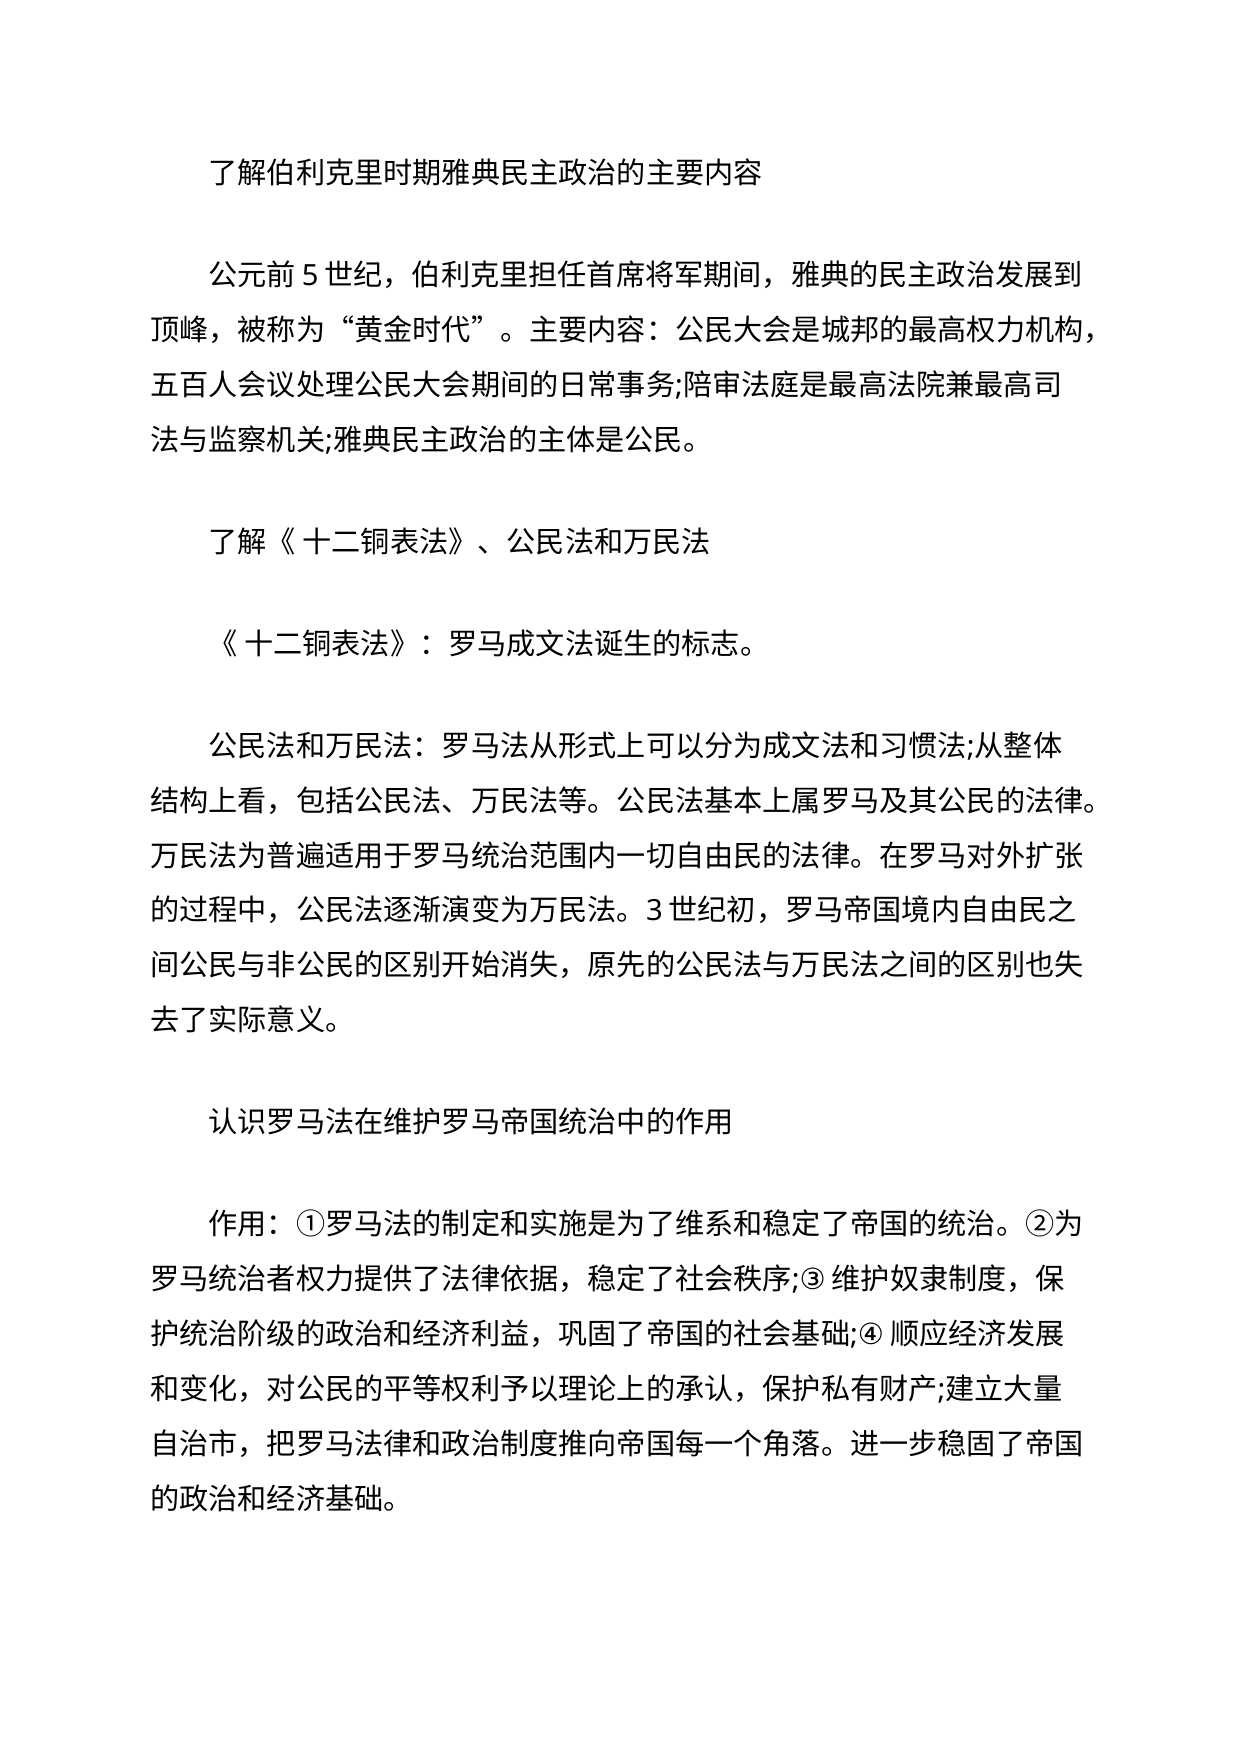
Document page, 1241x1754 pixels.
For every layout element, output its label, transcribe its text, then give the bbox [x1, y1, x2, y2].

text 《 十二铜表法》：罗马成文法诞生的标志。 [150, 620, 1090, 663]
text 了解伯利克里时期雅典民主政治的主要内容 [150, 150, 1090, 192]
text 作用：①罗马法的制定和实施是为了维系和稳定了帝国的统治。②为罗马统治者权力提供了法律依据，稳定了社会秩序;③维护奴隶制度，保护统治阶级的政治和经济利益，巩固了帝国的社会基础;④顺应经济发展和变化，对公民的平等权利予以理论上的承认，保护私有财产;建立大量自治市，把罗马法律和政治制度推向帝国每一个角落。进一步稳固了帝国的政治和经济基础。 [150, 1200, 1090, 1517]
text 认识罗马法在维护罗马帝国统治中的作用 [150, 1099, 1090, 1141]
text 公民法和万民法：罗马法从形式上可以分为成文法和习惯法;从整体结构上看，包括公民法、万民法等。公民法基本上属罗马及其公民的法律。万民法为普遍适用于罗马统治范围内一切自由民的法律。在罗马对外扩张的过程中，公民法逐渐演变为万民法。3世纪初，罗马帝国境内自由民之间公民与非公民的区别开始消失，原先的公民法与万民法之间的区别也失去了实际意义。 [150, 722, 1090, 1039]
text 了解《 十二铜表法》、公民法和万民法 [150, 519, 1090, 561]
text 公元前5世纪，伯利克里担任首席将军期间，雅典的民主政治发展到顶峰，被称为“黄金时代”。主要内容：公民大会是城邦的最高权力机构，五百人会议处理公民大会期间的日常事务;陪审法庭是最高法院兼最高司法与监察机关;雅典民主政治的主体是公民。 [150, 252, 1090, 459]
